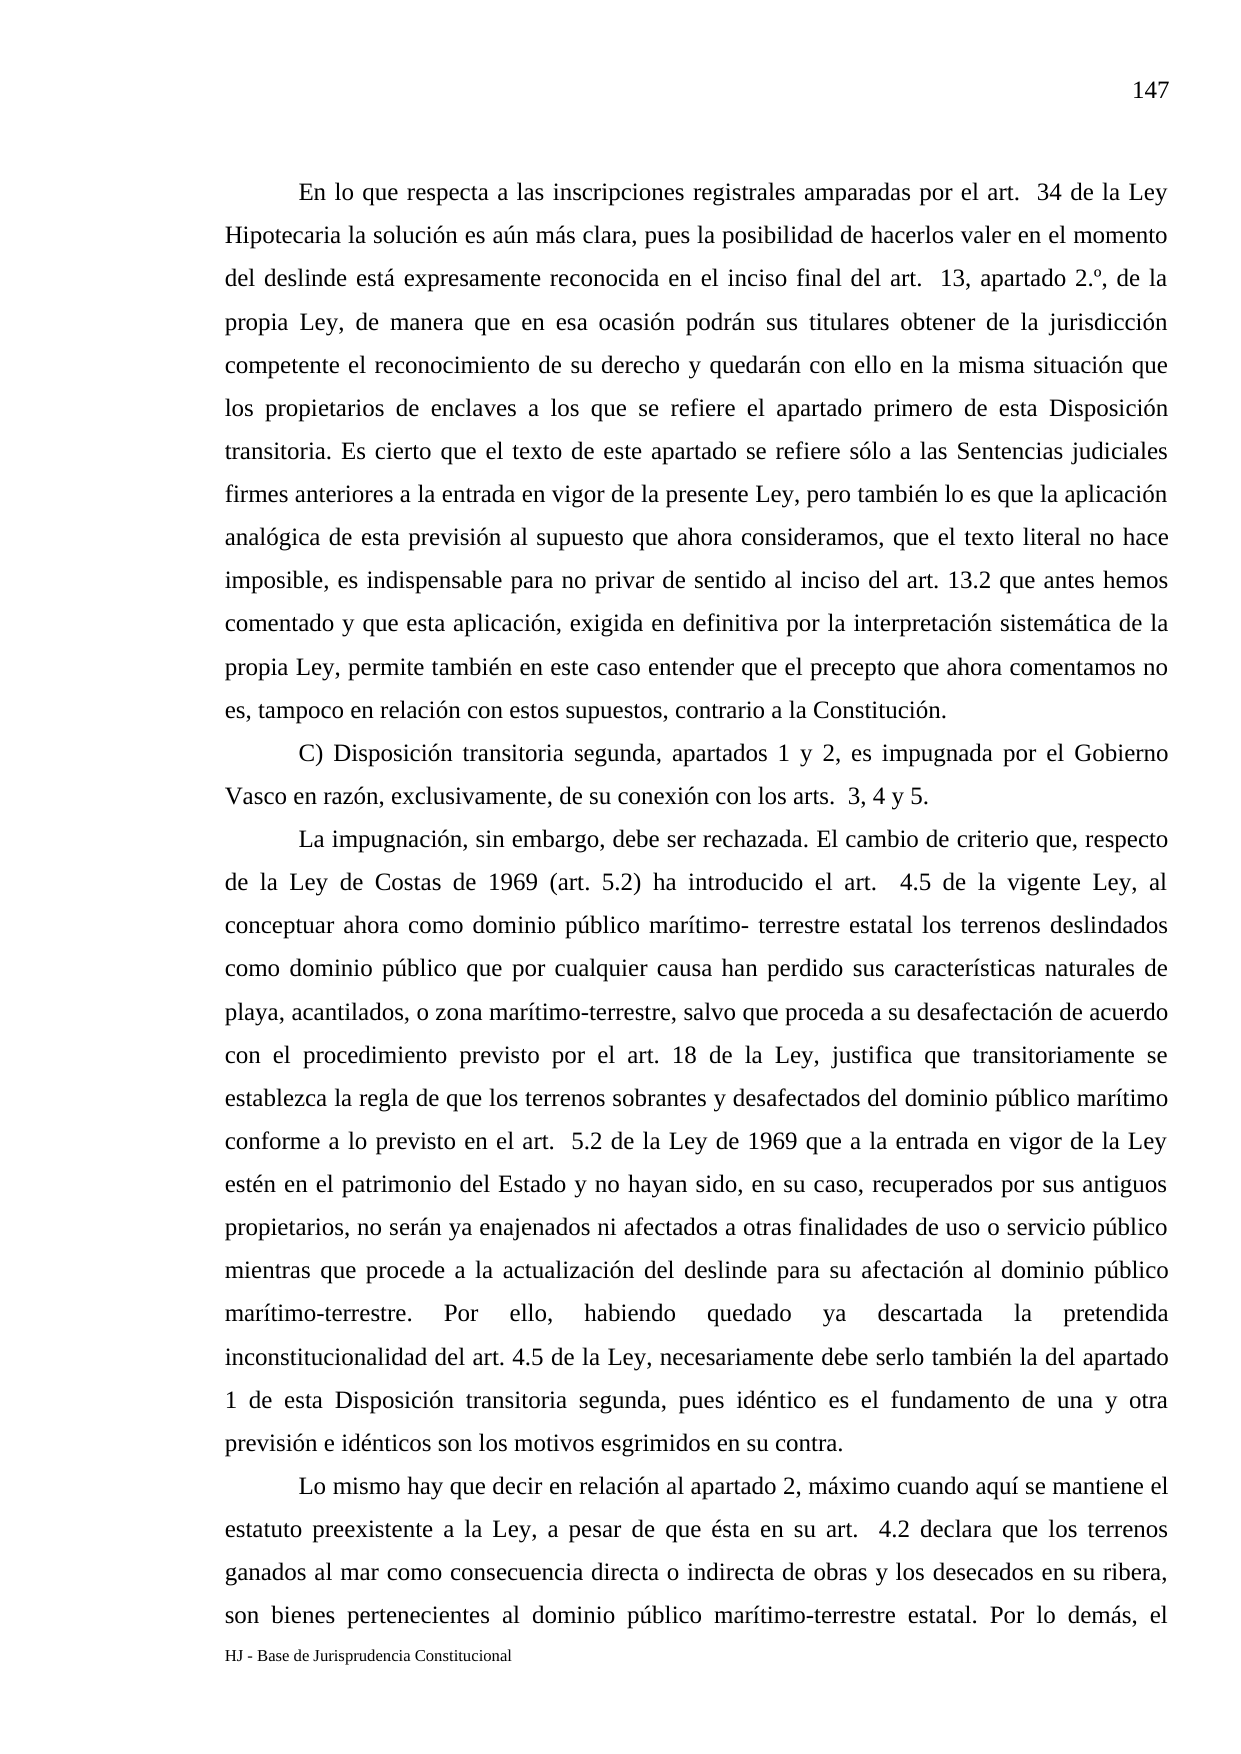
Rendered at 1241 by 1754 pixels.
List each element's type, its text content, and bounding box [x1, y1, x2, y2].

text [224, 1471, 1169, 1629]
text La impugnación, sin embargo, debe ser rechazada. El cambio de criterio que, respecto de la Ley de Costas de 1969 (art. 5.2) ha introducido el art. 4.5 de la vigente Ley, al conceptuar ahora como dominio público marítimo- terrestre estatal los terrenos deslindados como dominio público que por cualquier causa han perdido sus características naturales de playa, acantilados, o zona marítimo-terrestre, salvo que proceda a su desafectación de acuerdo con el procedimiento previsto por el art. 18 de la Ley, justifica que transitoriamente se establezca la regla de que los terrenos sobrantes y desafectados del dominio público marítimo conforme a lo previsto en el art. 5.2 de la Ley de 1969 que a la entrada en vigor de la Ley estén en el patrimonio del Estado y no hayan sido, en su caso, recuperados por sus antiguos propietarios, no serán ya enajenados ni afectados a otras finalidades de uso o servicio público mientras que procede a la actualización del deslinde para su afectación al dominio público marítimo-terrestre. Por ello, habiendo quedado ya descartada la pretendida inconstitucionalidad del art. 4.5 de la Ley, necesariamente debe serlo también la del apartado 1 de esta Disposición transitoria segunda, pues idéntico es el fundamento de una y otra previsión e idénticos son los motivos esgrimidos en su contra. [224, 824, 1169, 1457]
text En lo que respecta a las inscripciones registrales amparadas por el art. 34 de la Ley Hipotecaria la solución es aún más clara, pues la posibilidad de hacerlos valer en el momento del deslinde está expresamente reconocida en el inciso final del art. 13, apartado 2.º, de la propia Ley, de manera que en esa ocasión podrán sus titulares obtener de la jurisdicción competente el reconocimiento de su derecho y quedarán con ello en la misma situación que los propietarios de enclaves a los que se refiere el apartado primero de esta Disposición transitoria. Es cierto que el texto de este apartado se refiere sólo a las Sentencias judiciales firmes anteriores a la entrada en vigor de la presente Ley, pero también lo es que la aplicación analógica de esta previsión al supuesto que ahora consideramos, que el texto literal no hace imposible, es indispensable para no privar de sentido al inciso del art. 13.2 que antes hemos comentado y que esta aplicación, exigida en definitiva por la interpretación sistemática de la propia Ley, permite también en este caso entender que el precepto que ahora comentamos no es, tampoco en relación con estos supuestos, contrario a la Constitución. [224, 177, 1169, 723]
text C) Disposición transitoria segunda, apartados 1 y 2, es impugnada por el Gobierno Vasco en razón, exclusivamente, de su conexión con los arts. 3, 4 y 5. [224, 738, 1169, 810]
